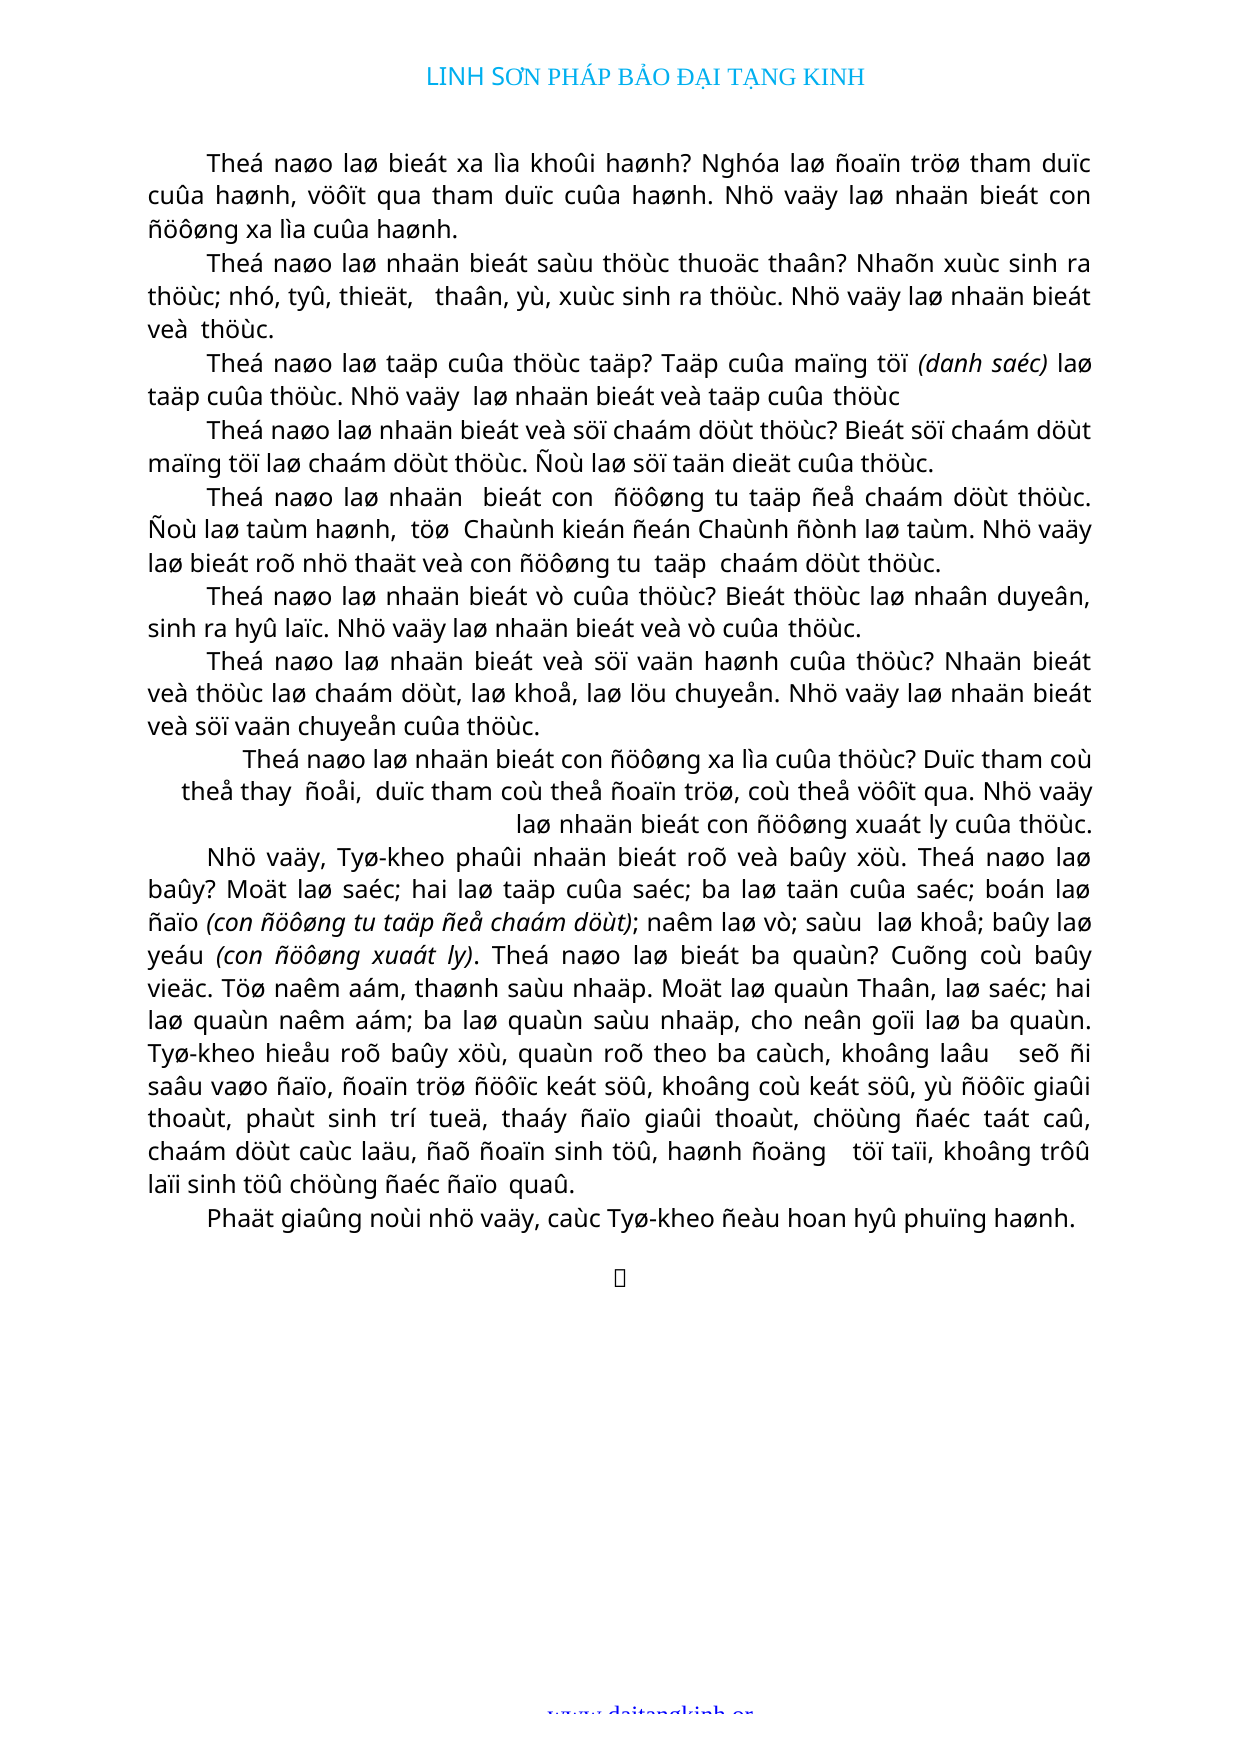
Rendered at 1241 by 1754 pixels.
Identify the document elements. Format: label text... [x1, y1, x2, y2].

text Nhö vaäy, Tyø-kheo phaûi nhaän bieát roõ veà baûy xöù. Theá naøo laø baûy? Moät laø saéc; hai laø taäp cuûa saéc; ba laø taän cuûa saéc; boán laø ñaïo (con ñöôøng tu taäp ñeå chaám döùt); naêm laø vò; saùu laø khoå; baûy laø yeáu (con ñöôøng xuaát ly). Theá naøo laø bieát ba quaùn? Cuõng coù baûy vieäc. Töø naêm aám, thaønh saùu nhaäp. Moät laø quaùn Thaân, laø saéc; hai laø quaùn naêm aám; ba laø quaùn saùu nhaäp, cho neân goïi laø ba quaùn. Tyø-kheo hieåu roõ baûy xöù, quaùn roõ theo ba caùch, khoâng laâu seõ ñi saâu vaøo ñaïo, ñoaïn tröø ñöôïc keát söû, khoâng coù keát söû, yù ñöôïc giaûi thoaùt, phaùt sinh trí tueä, thaáy ñaïo giaûi thoaùt, chöùng ñaéc taát caû, chaám döùt caùc laäu, ñaõ ñoaïn sinh töû, haønh ñoäng töï taïi, khoâng trôû laïi sinh töû chöùng ñaéc ñaïo quaû. [147, 841, 1093, 1201]
text  [135, 1260, 1104, 1294]
text Theá naøo laø nhaän bieát saùu thöùc thuoäc thaân? Nhaõn xuùc sinh ra thöùc; nhó, tyû, thieät, thaân, yù, xuùc sinh ra thöùc. Nhö vaäy laø nhaän bieát veà thöùc. [147, 246, 1093, 346]
text Theá naøo laø nhaän bieát vò cuûa thöùc? Bieát thöùc laø nhaân duyeân, sinh ra hyû laïc. Nhö vaäy laø nhaän bieát veà vò cuûa thöùc. [147, 579, 1093, 645]
text Theá naøo laø nhaän bieát veà söï vaän haønh cuûa thöùc? Nhaän bieát veà thöùc laø chaám döùt, laø khoå, laø löu chuyeån. Nhö vaäy laø nhaän bieát veà söï vaän chuyeån cuûa thöùc. [147, 645, 1093, 743]
text Phaät giaûng noùi nhö vaäy, caùc Tyø-kheo ñeàu hoan hyû phuïng haønh. [206, 1201, 1105, 1235]
text Theá naøo laø taäp cuûa thöùc taäp? Taäp cuûa maïng töï (danh saéc) laø taäp cuûa thöùc. Nhö vaäy laø nhaän bieát veà taäp cuûa thöùc [147, 346, 1092, 412]
text Theá naøo laø nhaän bieát con ñöôøng tu taäp ñeå chaám döùt thöùc. Ñoù laø taùm haønh, töø Chaùnh kieán ñeán Chaùnh ñònh laø taùm. Nhö vaäy laø bieát roõ nhö thaät veà con ñöôøng tu taäp chaám döùt thöùc. [147, 479, 1093, 579]
text Theá naøo laø nhaän bieát veà söï chaám döùt thöùc? Bieát söï chaám döùt maïng töï laø chaám döùt thöùc. Ñoù laø söï taän dieät cuûa thöùc. [147, 412, 1092, 479]
text Theá naøo laø nhaän bieát con ñöôøng xa lìa cuûa thöùc? Duïc tham coù theå thay ñoåi, duïc tham coù theå ñoaïn tröø, coù theå vöôït qua. Nhö vaäy laø nhaän bieát con ñöôøng xuaát ly cuûa thöùc. [147, 743, 1093, 841]
text Theá naøo laø bieát xa lìa khoûi haønh? Nghóa laø ñoaïn tröø tham duïc cuûa haønh, vöôït qua tham duïc cuûa haønh. Nhö vaäy laø nhaän bieát con ñöôøng xa lìa cuûa haønh. [147, 145, 1093, 246]
